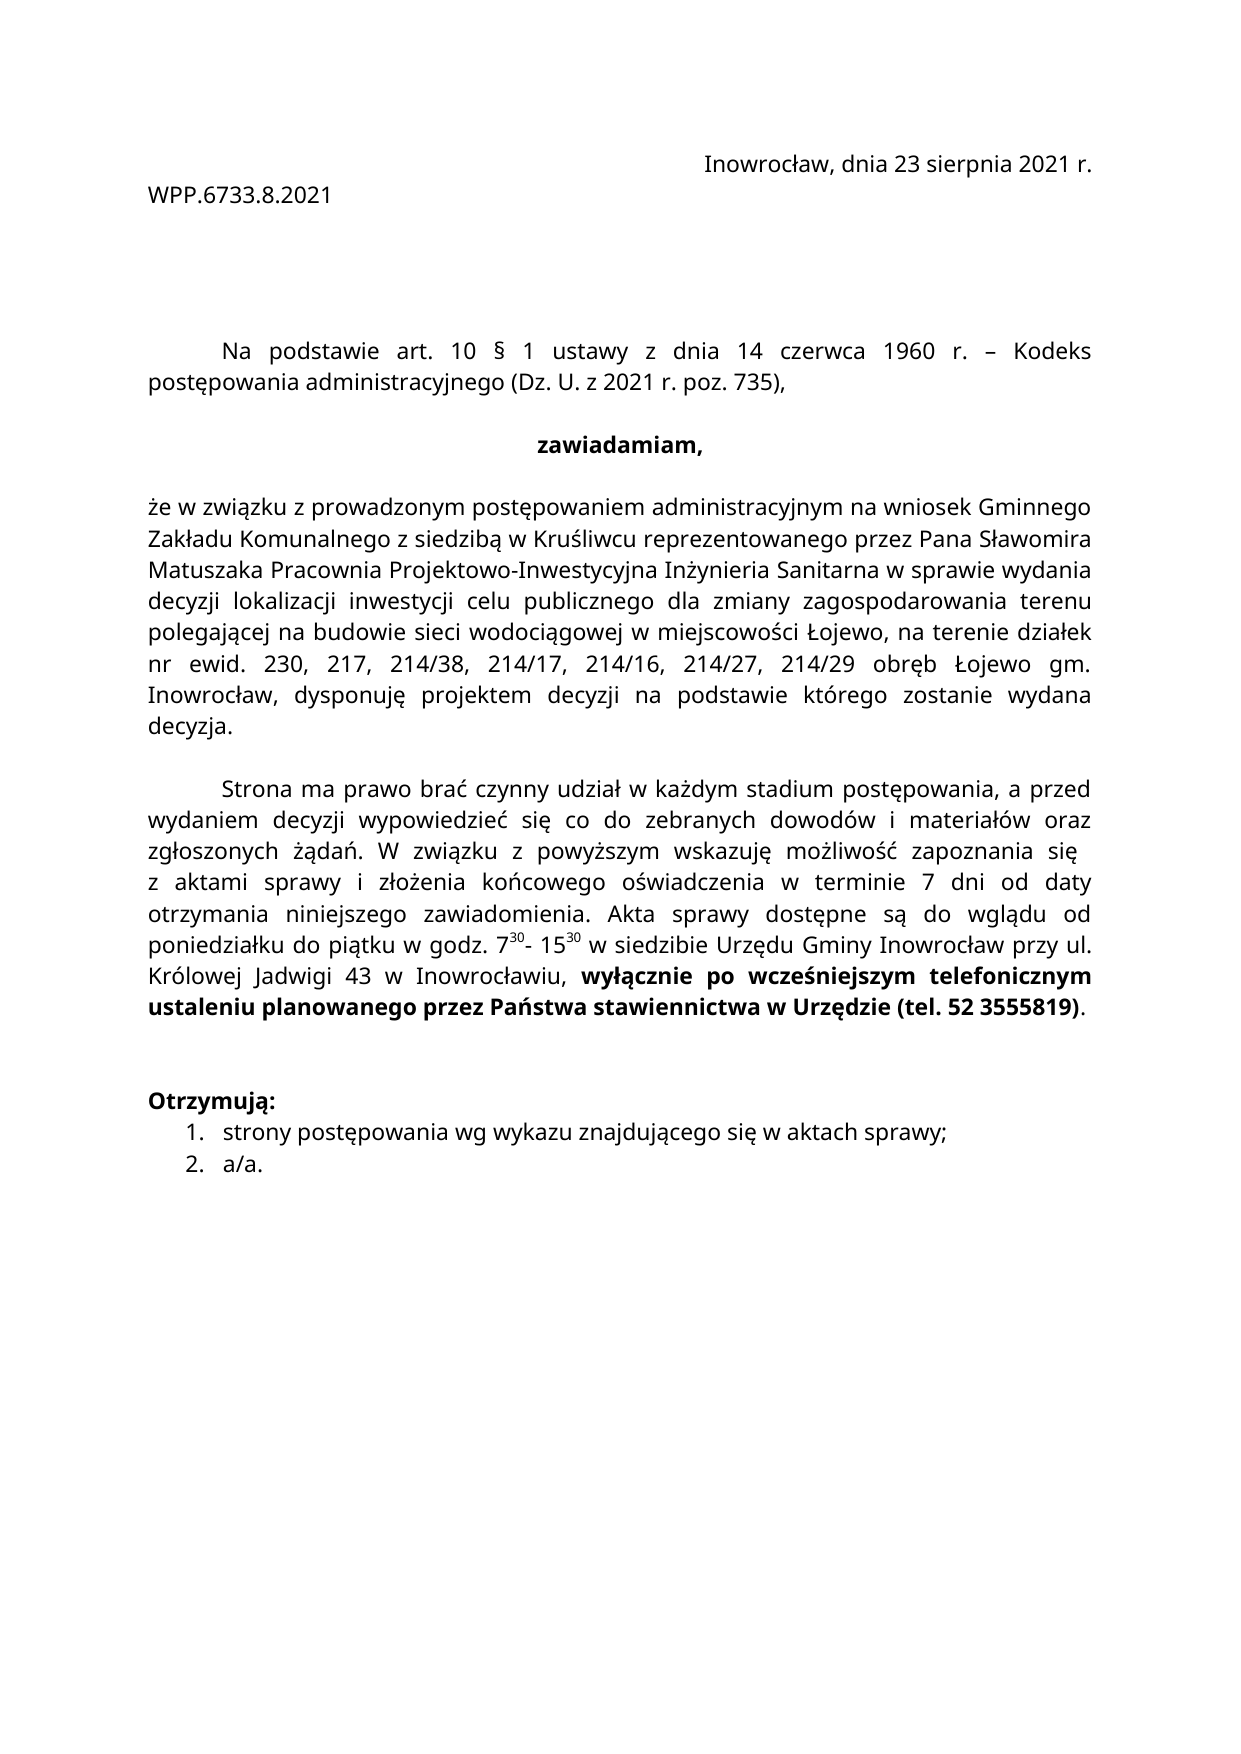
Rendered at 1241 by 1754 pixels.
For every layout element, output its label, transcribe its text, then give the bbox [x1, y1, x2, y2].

text że w związku z prowadzonym postępowaniem administracyjnym na wniosek Gminnego Zakładu Komunalnego z siedzibą w Kruśliwcu reprezentowanego przez Pana Sławomira Matuszaka Pracownia Projektowo-Inwestycyjna Inżynieria Sanitarna w sprawie wydania decyzji lokalizacji inwestycji celu publicznego dla zmiany zagospodarowania terenu polegającej na budowie sieci wodociągowej w miejscowości Łojewo, na terenie działek nr ewid. 230, 217, 214/38, 214/17, 214/16, 214/27, 214/29 obręb Łojewo gm. Inowrocław, dysponuję projektem decyzji na podstawie którego zostanie wydana decyzja. [148, 491, 1093, 741]
list strony postępowania wg wykazu znajdującego się w aktach sprawy; [185, 1116, 1093, 1148]
text zawiadamiam, [148, 429, 1093, 460]
text Na podstawie art. 10 § 1 ustawy z dnia 14 czerwca 1960 r. – Kodeks postępowania administracyjnego (Dz. U. z 2021 r. poz. 735), [148, 335, 1093, 398]
text WPP.6733.8.2021 [148, 179, 1093, 210]
text Inowrocław, dnia 23 sierpnia 2021 r. [148, 148, 1093, 179]
list a/a. [185, 1148, 1093, 1179]
text Otrzymują: [148, 1085, 1093, 1116]
text Strona ma prawo brać czynny udział w każdym stadium postępowania, a przed wydaniem decyzji wypowiedzieć się co do zebranych dowodów i materiałów oraz zgłoszonych żądań. W związku z powyższym wskazuję możliwość zapoznania się z aktami sprawy i złożenia końcowego oświadczenia w terminie 7 dni od daty otrzymania niniejszego zawiadomienia. Akta sprawy dostępne są do wglądu od poniedziałku do piątku w godz. 730- 1530 w siedzibie Urzędu Gminy Inowrocław przy ul. Królowej Jadwigi 43 w Inowrocławiu, wyłącznie po wcześniejszym telefonicznym ustaleniu planowanego przez Państwa stawiennictwa w Urzędzie (tel. 52 3555819). [148, 773, 1093, 1023]
